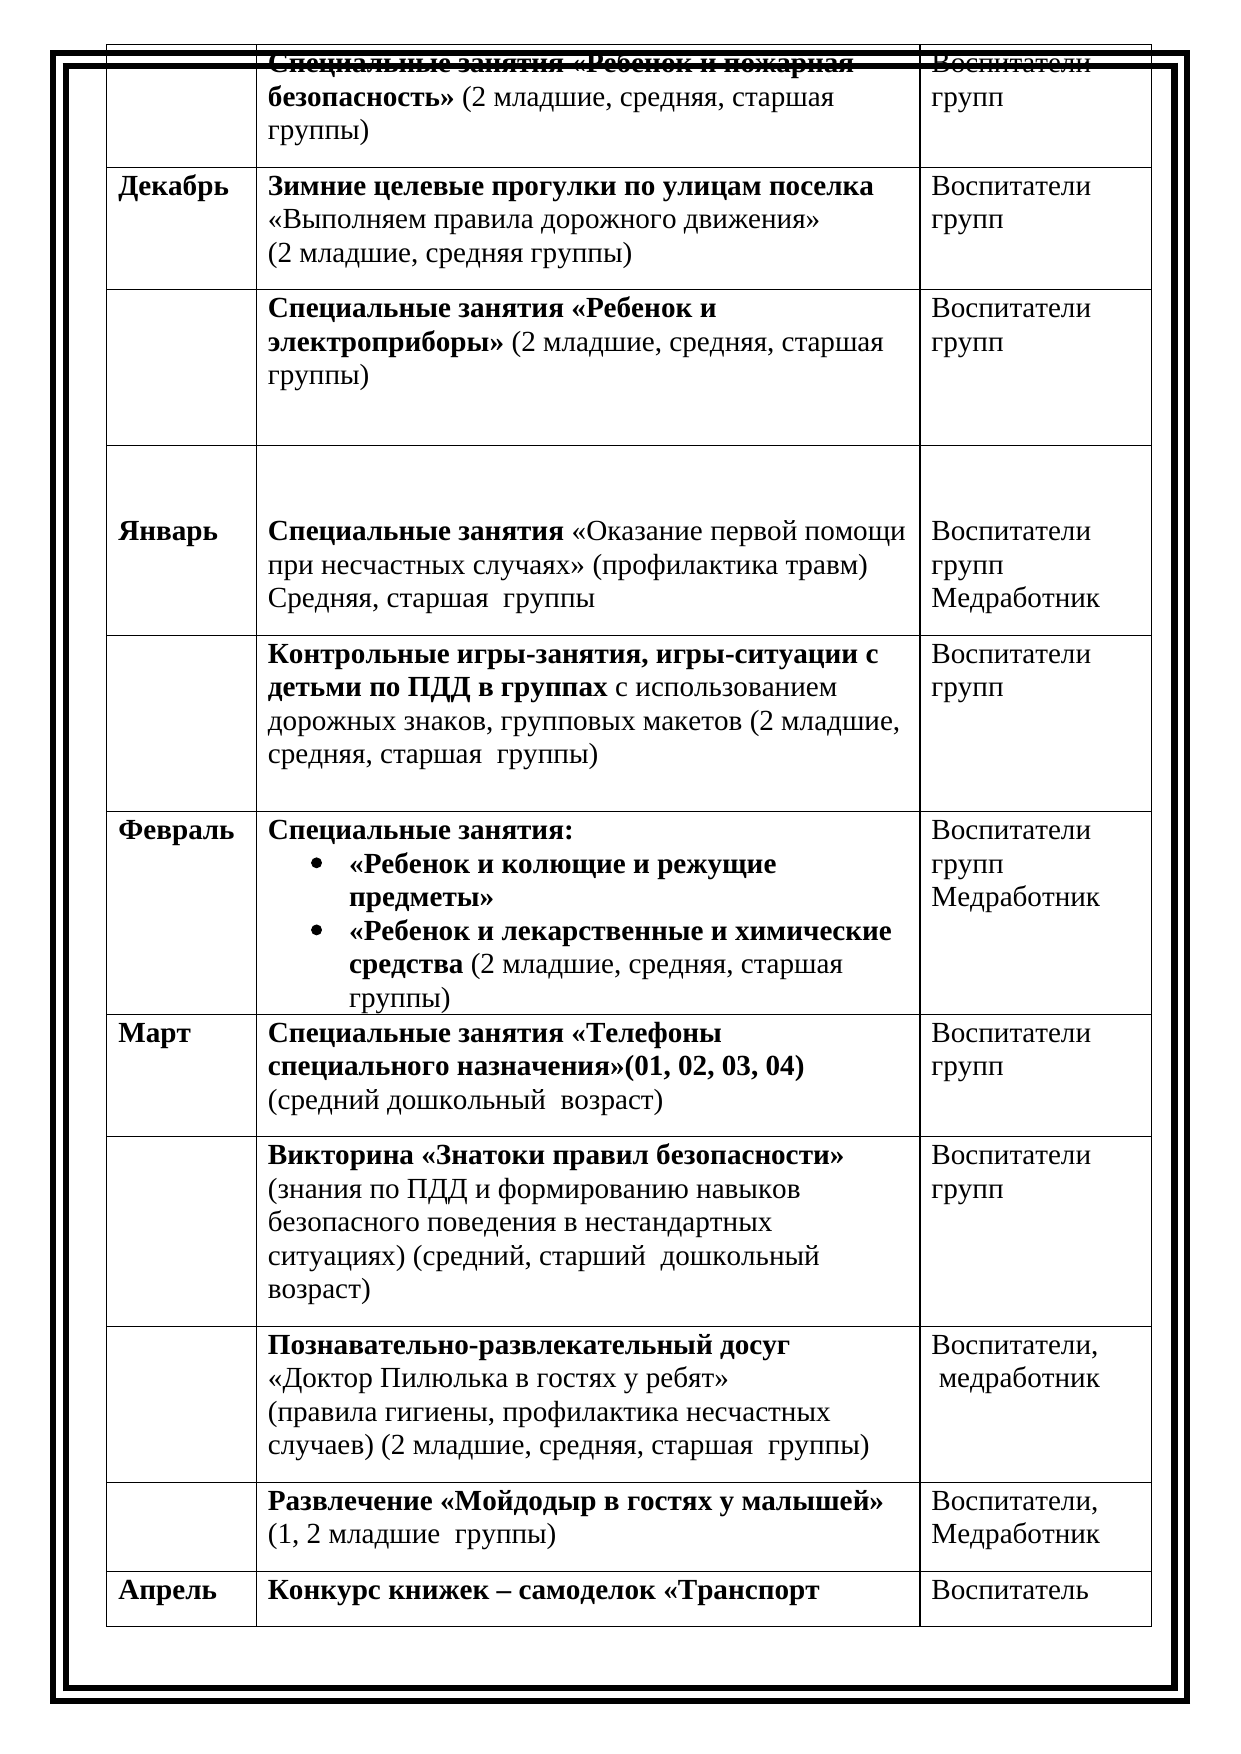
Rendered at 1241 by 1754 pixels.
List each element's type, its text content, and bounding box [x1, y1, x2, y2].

table_cell Воспитатели групп [921, 290, 1151, 445]
table_cell Декабрь [107, 168, 256, 289]
table_cell Воспитатели групп [921, 69, 1151, 167]
table_cell Воспитатели групп [921, 1015, 1151, 1136]
table_cell Воспитатели групп [921, 1137, 1151, 1326]
table_cell Воспитатели групп Медработник [921, 446, 1151, 635]
table_cell Викторина «Знатоки правил безопасности» (знания по ПДД и формированию навыков безопасного поведения в нестандартных ситуациях) (средний, старший дошкольный возраст) [257, 1137, 919, 1326]
table_cell [107, 1137, 256, 1326]
table_cell Воспитатели, Медработник [921, 1483, 1151, 1571]
table_cell [107, 1327, 256, 1482]
table_cell Специальные занятия: «Ребенок и колющие и режущие предметы» «Ребенок и лекарственные и химические средства (2 младшие, средняя, старшая группы) [257, 812, 919, 1014]
table_cell Специальные занятия «Оказание первой помощи при несчастных случаях» (профилактика травм) Средняя, старшая группы [257, 446, 919, 635]
table_cell Развлечение «Мойдодыр в гостях у малышей» (1, 2 младшие группы) [257, 1483, 919, 1571]
table_cell Зимние целевые прогулки по улицам поселка «Выполняем правила дорожного движения» (2 младшие, средняя группы) [257, 168, 919, 289]
table_cell [107, 636, 256, 811]
table_cell Воспитатели групп Медработник [921, 812, 1151, 1014]
table_cell Познавательно-развлекательный досуг «Доктор Пилюлька в гостях у ребят» (правила гигиены, профилактика несчастных случаев) (2 младшие, средняя, старшая группы) [257, 1327, 919, 1482]
table_cell Март [107, 1015, 256, 1136]
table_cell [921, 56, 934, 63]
table_cell [107, 1483, 256, 1571]
table_cell Специальные занятия «Ребенок и электроприборы» (2 младшие, средняя, старшая группы) [257, 290, 919, 445]
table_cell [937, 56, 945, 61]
table_cell [107, 56, 256, 63]
table_cell Февраль [107, 812, 256, 1014]
table_cell Апрель [107, 1572, 256, 1626]
table_cell [107, 69, 256, 167]
table_cell [107, 290, 256, 445]
table_cell Воспитатели групп [921, 636, 1151, 811]
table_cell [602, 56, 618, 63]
table_cell [107, 45, 256, 50]
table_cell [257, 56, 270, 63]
table_cell Специальные занятия «Ребенок и пожарная безопасность» (2 младшие, средняя, старшая группы) [257, 69, 919, 167]
table_cell Контрольные игры-занятия, игры-ситуации с детьми по ПДД в группах с использованием дорожных знаков, групповых макетов (2 младшие, средняя, старшая группы) [257, 636, 919, 811]
table_cell Воспитатели, медработник [921, 1327, 1151, 1482]
table_cell Специальные занятия «Телефоны специального назначения»(01, 02, 03, 04) (средний дошкольный возраст) [257, 1015, 919, 1136]
table_cell Январь [107, 446, 256, 635]
table_cell Воспитатель группы [921, 1572, 1151, 1626]
table_cell Воспитатели групп [921, 168, 1151, 289]
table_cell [257, 1572, 919, 1626]
